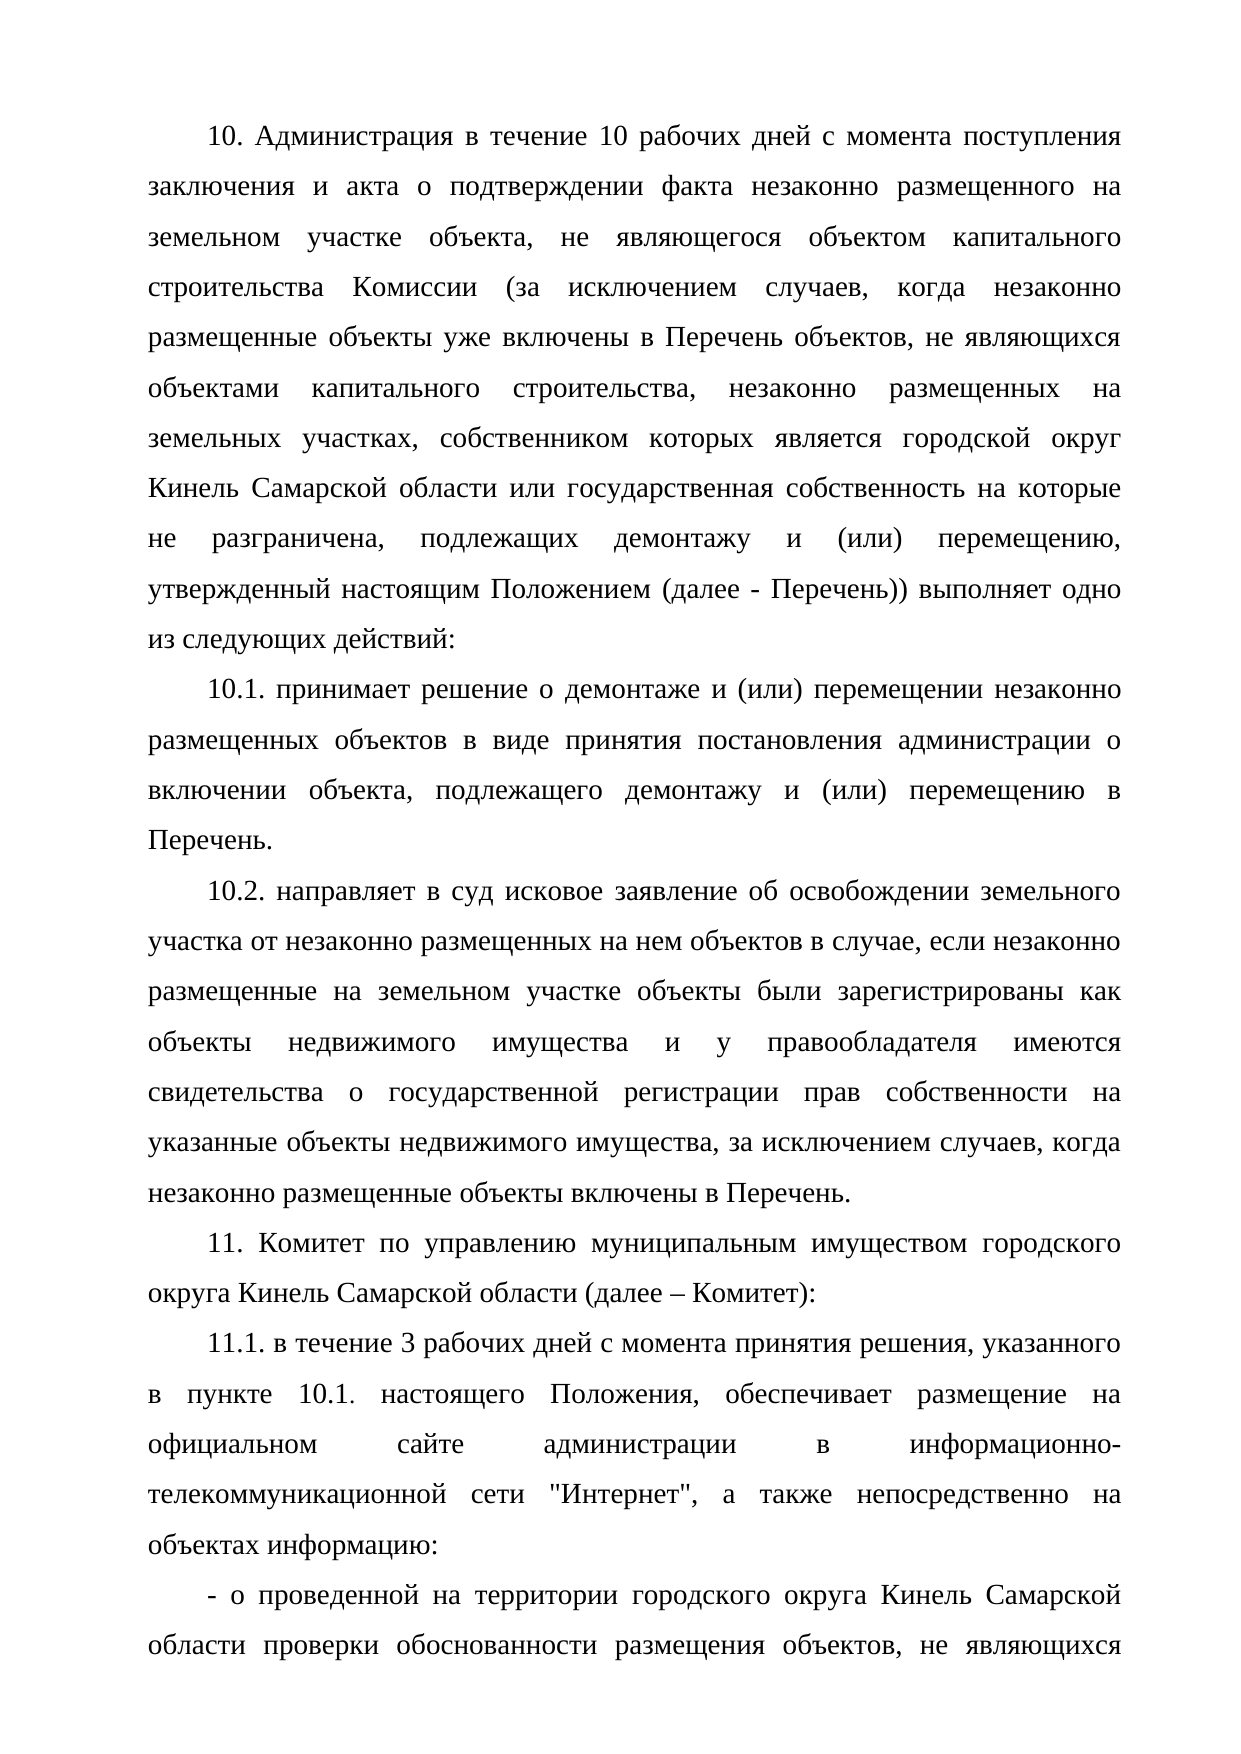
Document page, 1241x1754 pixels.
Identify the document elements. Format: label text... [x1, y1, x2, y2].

text 10.1. принимает решение о демонтаже и (или) перемещении незаконно размещенных объектов в виде принятия постановления администрации о включении объекта, подлежащего демонтажу и (или) перемещению в Перечень. [148, 672, 1122, 856]
text 10.2. направляет в суд исковое заявление об освобождении земельного участка от незаконно размещенных на нем объектов в случае, если незаконно размещенные на земельном участке объекты были зарегистрированы как объекты недвижимого имущества и у правообладателя имеются свидетельства о государственной регистрации прав собственности на указанные объекты недвижимого имущества, за исключением случаев, когда незаконно размещенные объекты включены в Перечень. [148, 873, 1122, 1208]
text 10. Администрация в течение 10 рабочих дней с момента поступления заключения и акта о подтверждении факта незаконно размещенного на земельном участке объекта, не являющегося объектом капитального строительства Комиссии (за исключением случаев, когда незаконно размещенные объекты уже включены в Перечень объектов, не являющихся объектами капитального строительства, незаконно размещенных на земельных участках, собственником которых является городской округ Кинель Самарской области или государственная собственность на которые не разграничена, подлежащих демонтажу и (или) перемещению, утвержденный настоящим Положением (далее - Перечень)) выполняет одно из следующих действий: [148, 118, 1122, 655]
text 11. Комитет по управлению муниципальным имуществом городского округа Кинель Самарской области (далее – Комитет): [148, 1225, 1122, 1309]
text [148, 1577, 1122, 1661]
text 11.1. в течение 3 рабочих дней с момента принятия решения, указанного в пункте 10.1. настоящего Положения, обеспечивает размещение на официальном сайте администрации в информационно-телекоммуникационной сети "Интернет", а также непосредственно на объектах информацию: [148, 1326, 1122, 1560]
